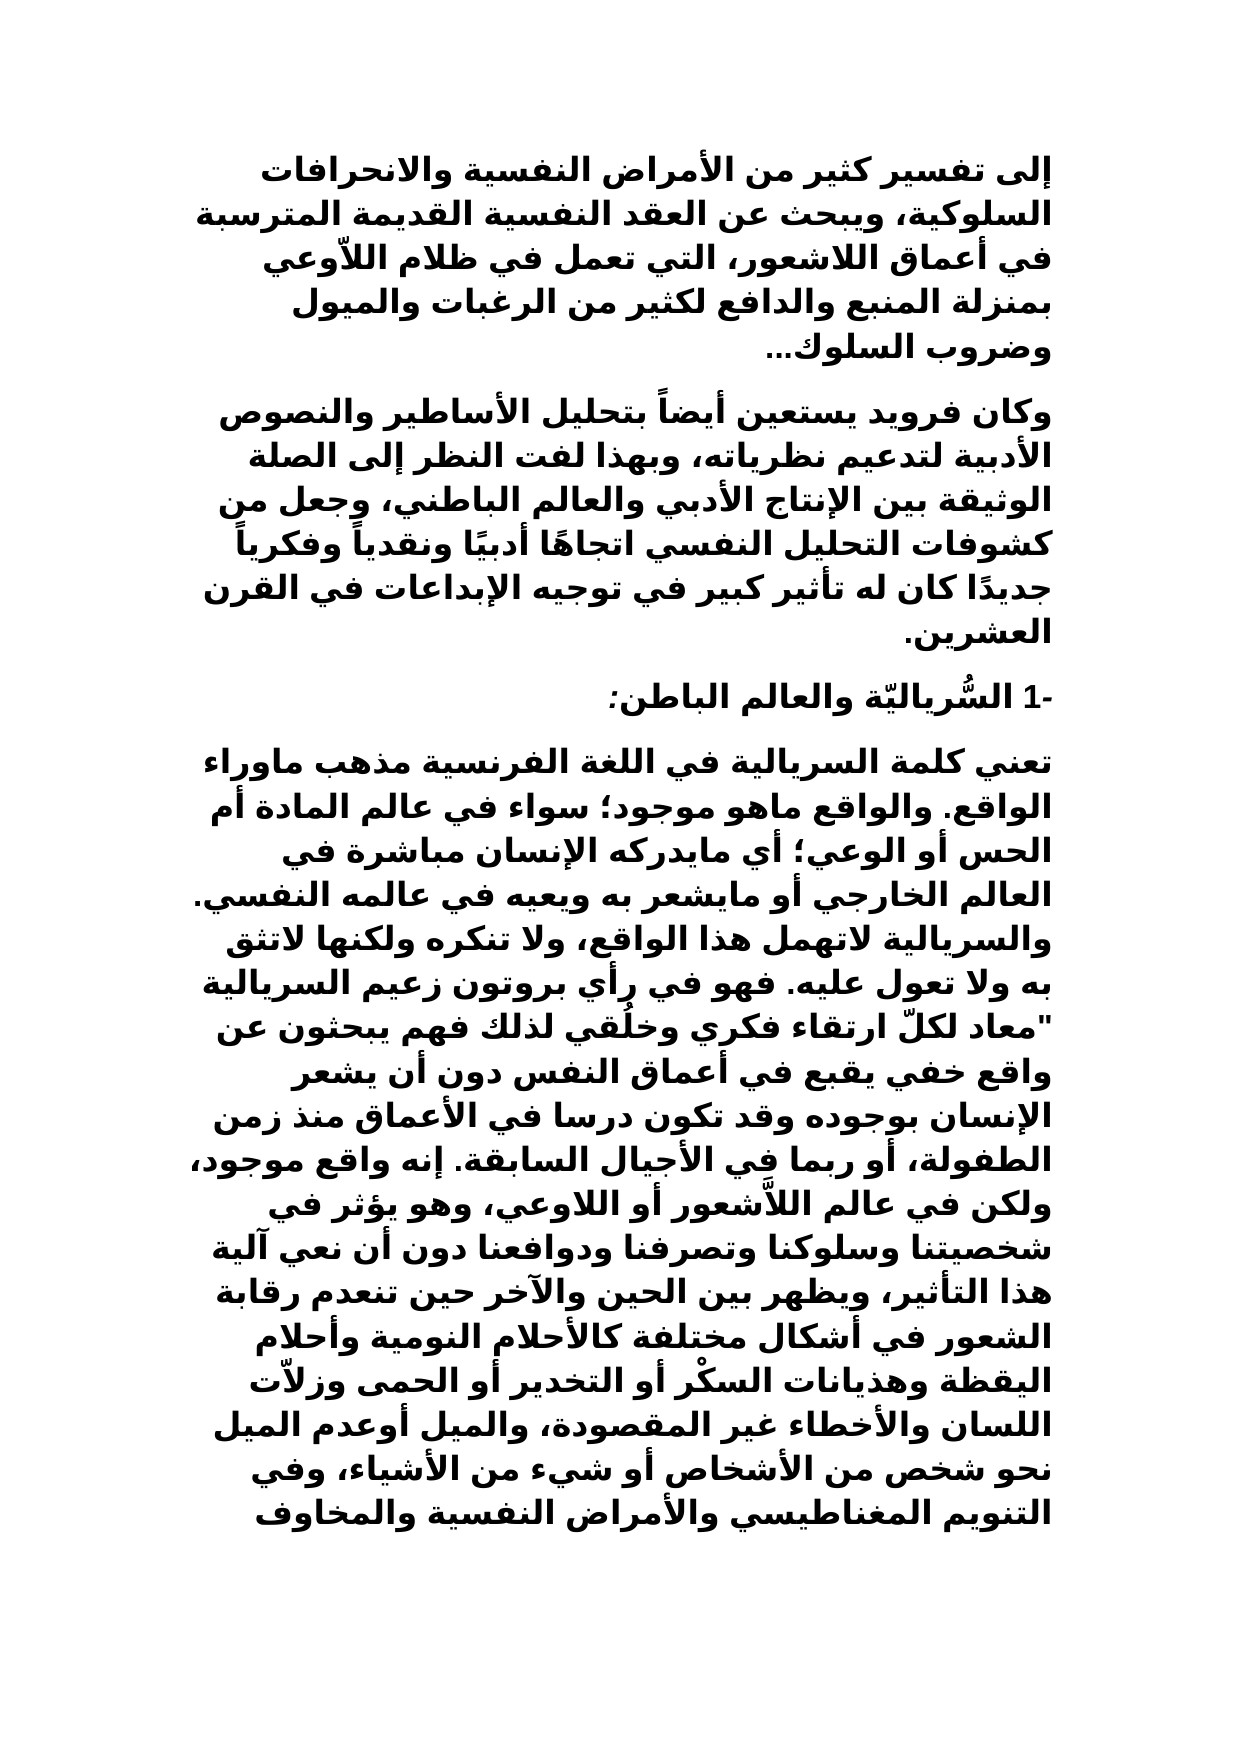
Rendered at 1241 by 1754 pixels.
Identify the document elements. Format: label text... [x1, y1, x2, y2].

text -1 السُّریالیّة والعالم الباطن: [187, 677, 1053, 716]
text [187, 150, 1053, 365]
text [187, 742, 1053, 1532]
text وكان فرويد يستعين أيضاً بتحليل الأساطير والنصوص الأدبية لتدعيم نظرياته، وبهذا لفت النظر إلى الصلة الوثيقة بين الإنتاج الأدبي والعالم الباطني، وجعل من كشوفات التحليل النفسي اتجاهًا أدبيًا ونقدياً وفكرياً جديدًا كان له تأثير كبير في توجيه الإبداعات في القرن العشرين. [187, 392, 1053, 651]
